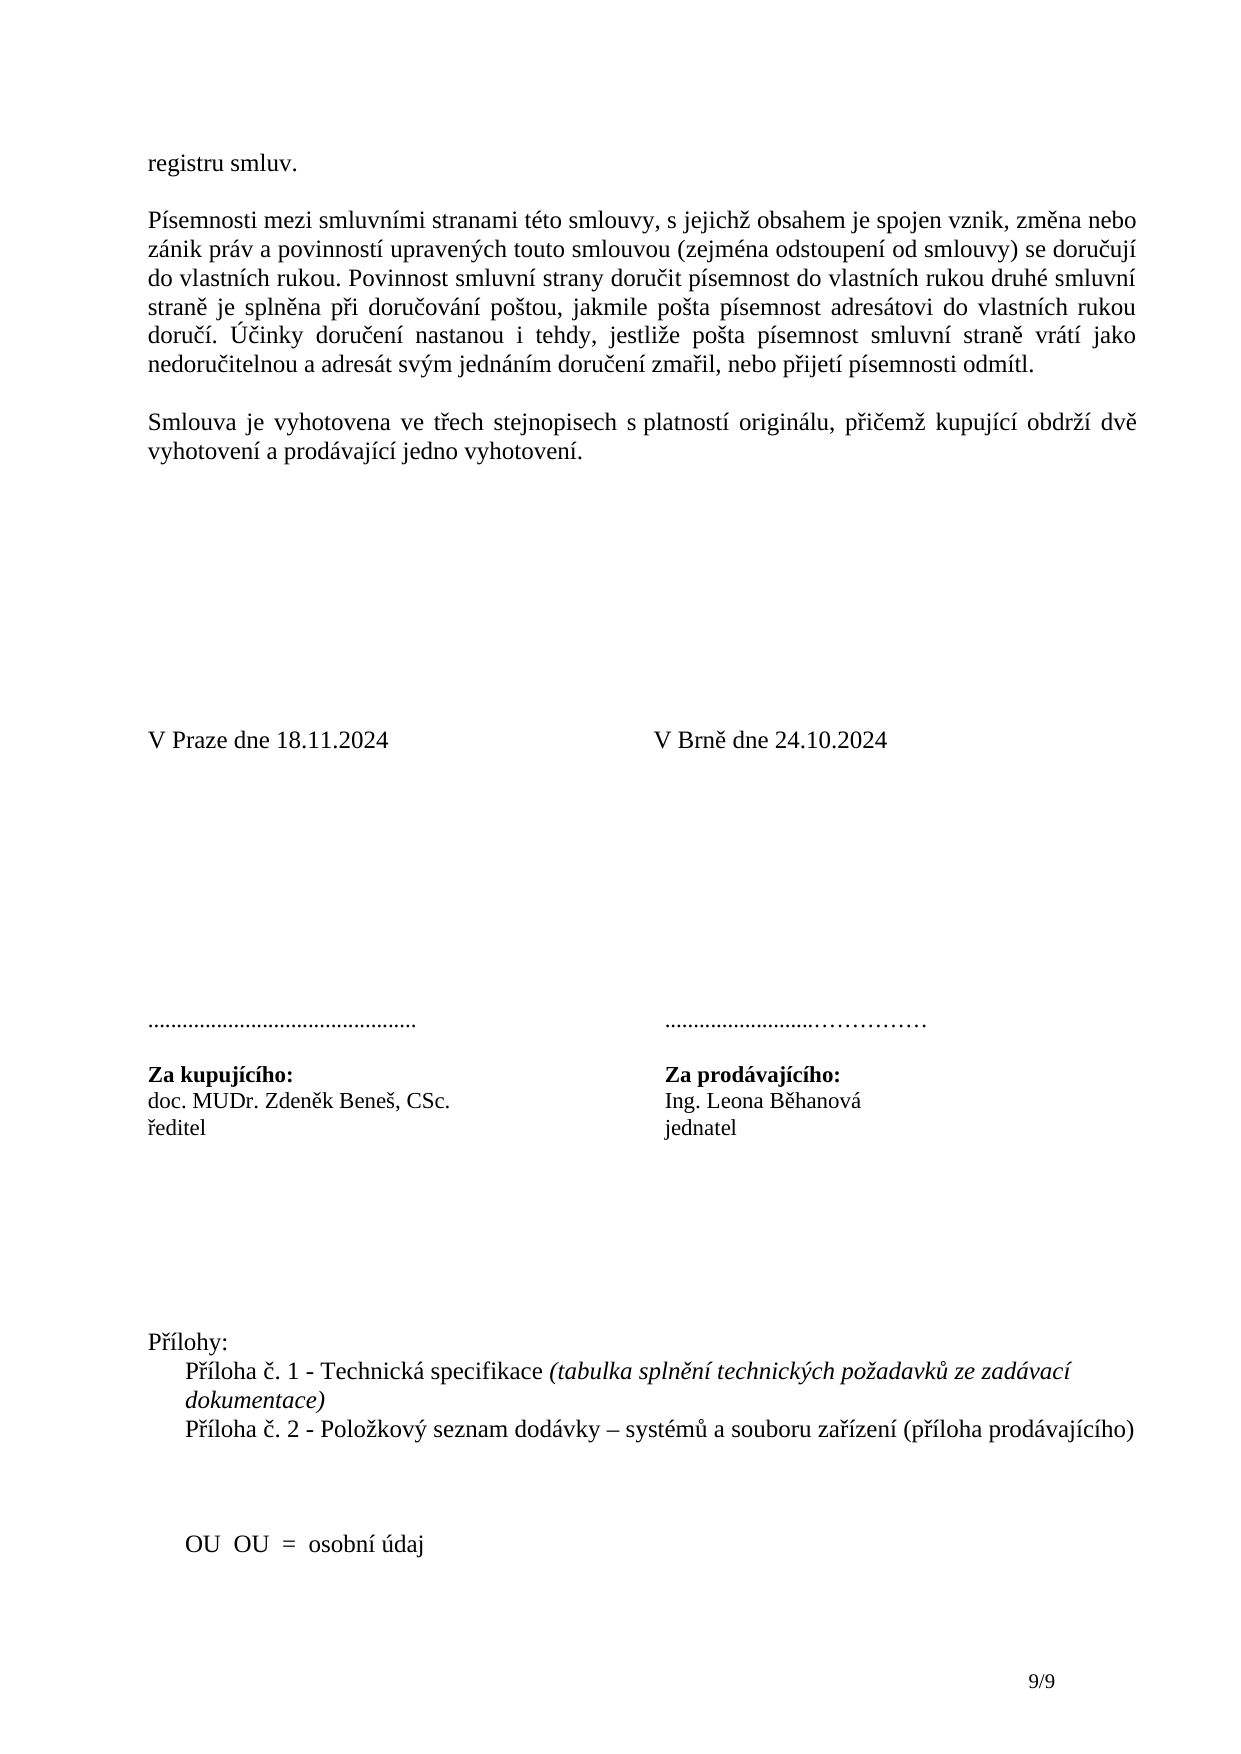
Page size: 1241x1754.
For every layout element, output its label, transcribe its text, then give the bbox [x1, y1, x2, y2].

text OU OU = osobní údaj [185, 1529, 1137, 1557]
text V Praze dne 18.11.2024 V Brně dne 24.10.2024 [148, 726, 1137, 754]
text Za kupujícího: Za prodávajícího: [148, 1061, 1137, 1087]
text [148, 148, 1137, 176]
text Příloha č. 2 - Položkový seznam dodávky – systémů a souboru zařízení (příloha prodávajícího) [185, 1414, 1137, 1442]
text Přílohy: [148, 1327, 1137, 1356]
text Písemnosti mezi smluvními stranami této smlouvy, s jejichž obsahem je spojen vznik, změna nebo zánik práv a povinností upravených touto smlouvou (zejména odstoupení od smlouvy) se doručují do vlastních rukou. Povinnost smluvní strany doručit písemnost do vlastních rukou druhé smluvní straně je splněna při doručování poštou, jakmile pošta písemnost adresátovi do vlastních rukou doručí. Účinky doručení nastanou i tehdy, jestliže pošta písemnost smluvní straně vrátí jako nedoručitelnou a adresát svým jednáním doručení zmařil, nebo přijetí písemnosti odmítl. [148, 206, 1137, 378]
text ředitel jednatel [148, 1114, 1137, 1140]
text doc. MUDr. Zdeněk Beneš, CSc. Ing. Leona Běhanová [148, 1087, 1137, 1114]
text Smlouva je vyhotovena ve třech stejnopisech s platností originálu, přičemž kupující obdrží dvě vyhotovení a prodávající jedno vyhotovení. [148, 407, 1137, 465]
text ............................................... ..........................…………… [148, 1006, 1137, 1032]
text Příloha č. 1 - Technická specifikace (tabulka splnění technických požadavků ze zadávací dokumentace) [185, 1356, 1137, 1414]
